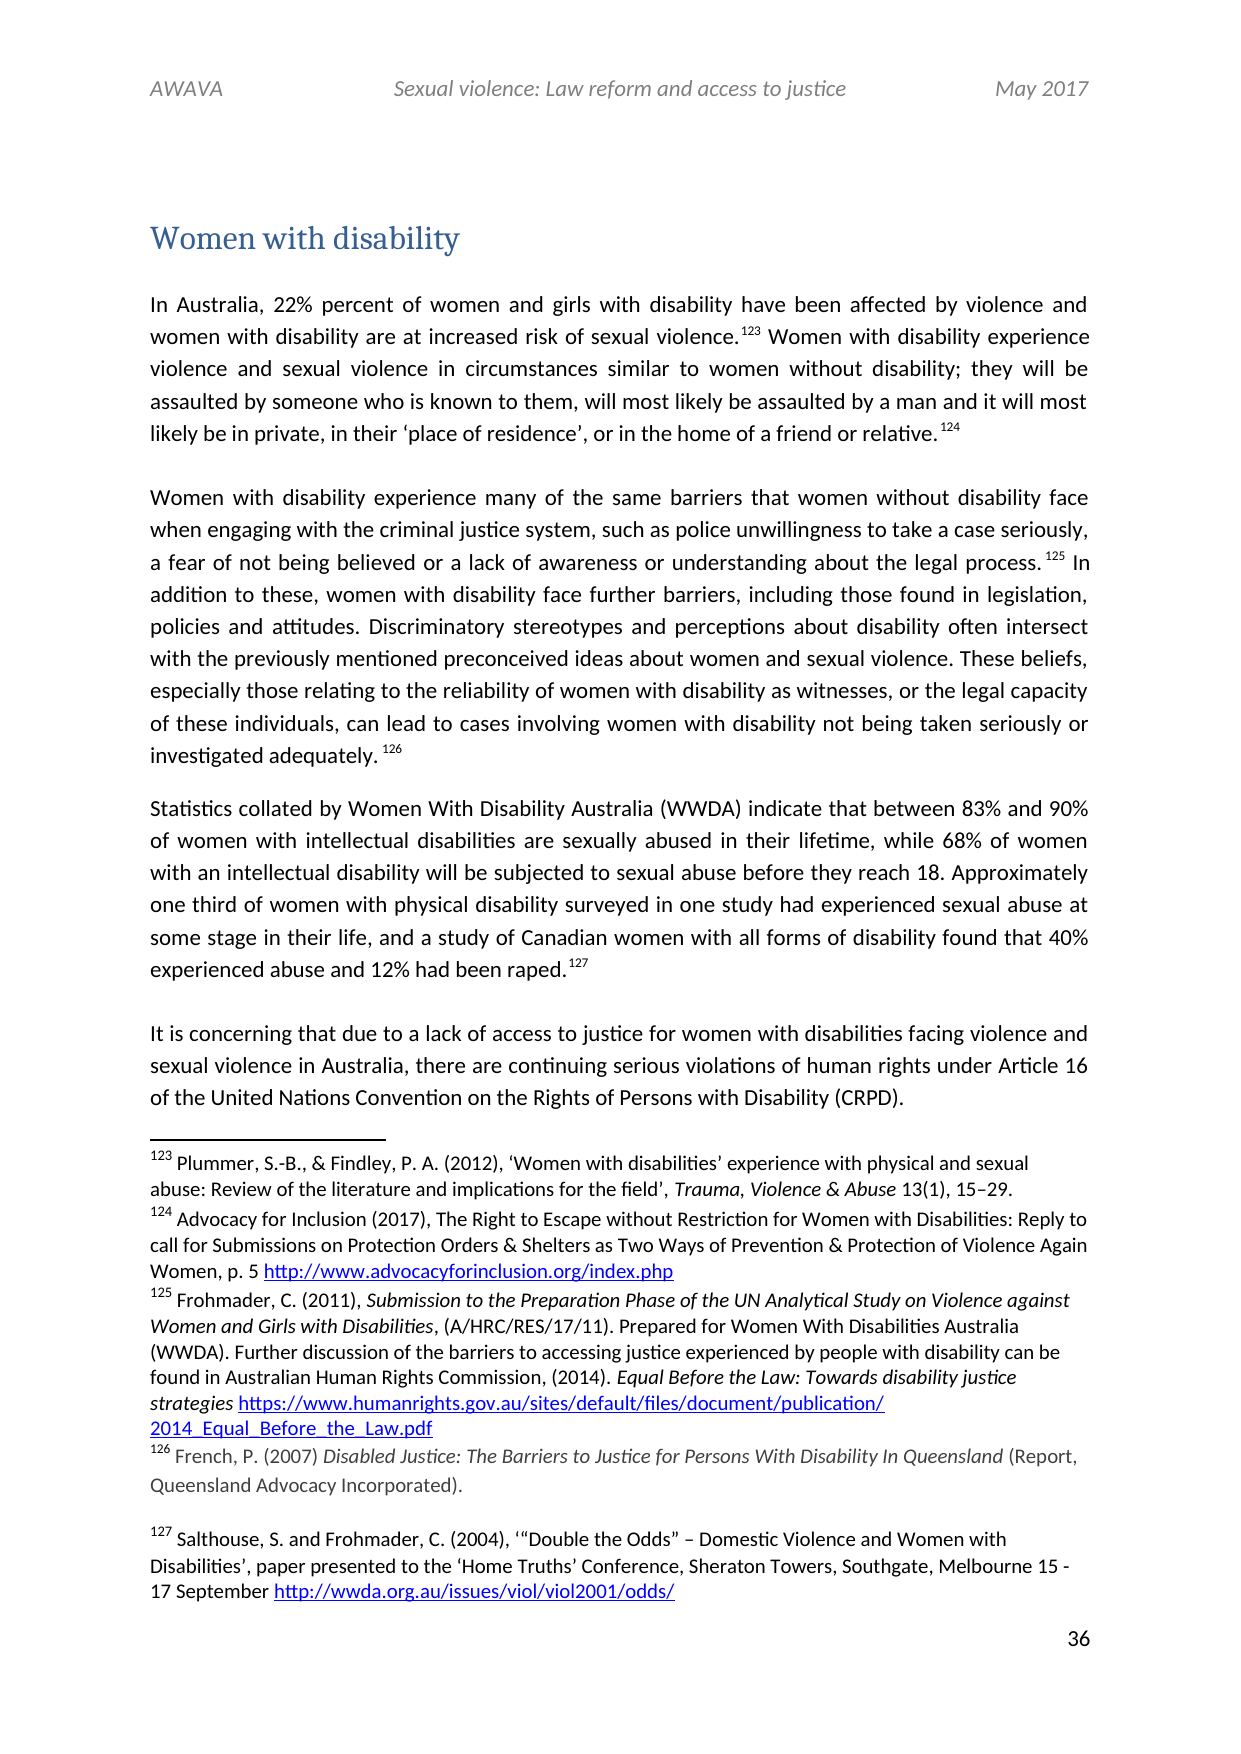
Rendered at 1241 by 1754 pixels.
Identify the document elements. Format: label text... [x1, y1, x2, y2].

subtitle Women with disability [150, 220, 1090, 258]
text Statistics collated by Women With Disability Australia (WWDA) indicate that between 83% and 90% of women with intellectual disabilities are sexually abused in their lifetime, while 68% of women with an intellectual disability will be subjected to sexual abuse before they reach 18. Approximately one third of women with physical disability surveyed in one study had experienced sexual abuse at some stage in their life, and a study of Canadian women with all forms of disability found that 40% experienced abuse and 12% had been raped. [150, 794, 1090, 983]
text Women with disability experience many of the same barriers that women without disability face when engaging with the criminal justice system, such as police unwillingness to take a case seriously, a fear of not being believed or a lack of awareness or understanding about the legal process. In addition to these, women with disability face further barriers, including those found in legislation, policies and attitudes. Discriminatory stereotypes and perceptions about disability often intersect with the previously mentioned preconceived ideas about women and sexual violence. These beliefs, especially those relating to the reliability of women with disability as witnesses, or the legal capacity of these individuals, can lead to cases involving women with disability not being taken seriously or investigated adequately. [150, 483, 1090, 769]
text In Australia, 22% percent of women and girls with disability have been affected by violence and women with disability are at increased risk of sexual violence. Women with disability experience violence and sexual violence in circumstances similar to women without disability; they will be assaulted by someone who is known to them, will most likely be assaulted by a man and it will most likely be in private, in their ‘place of residence’, or in the home of a friend or relative. [150, 290, 1090, 447]
text It is concerning that due to a lack of access to justice for women with disabilities facing violence and sexual violence in Australia, there are continuing serious violations of human rights under Article 16 of the United Nations Convention on the Rights of Persons with Disability (CRPD). [150, 1019, 1090, 1112]
